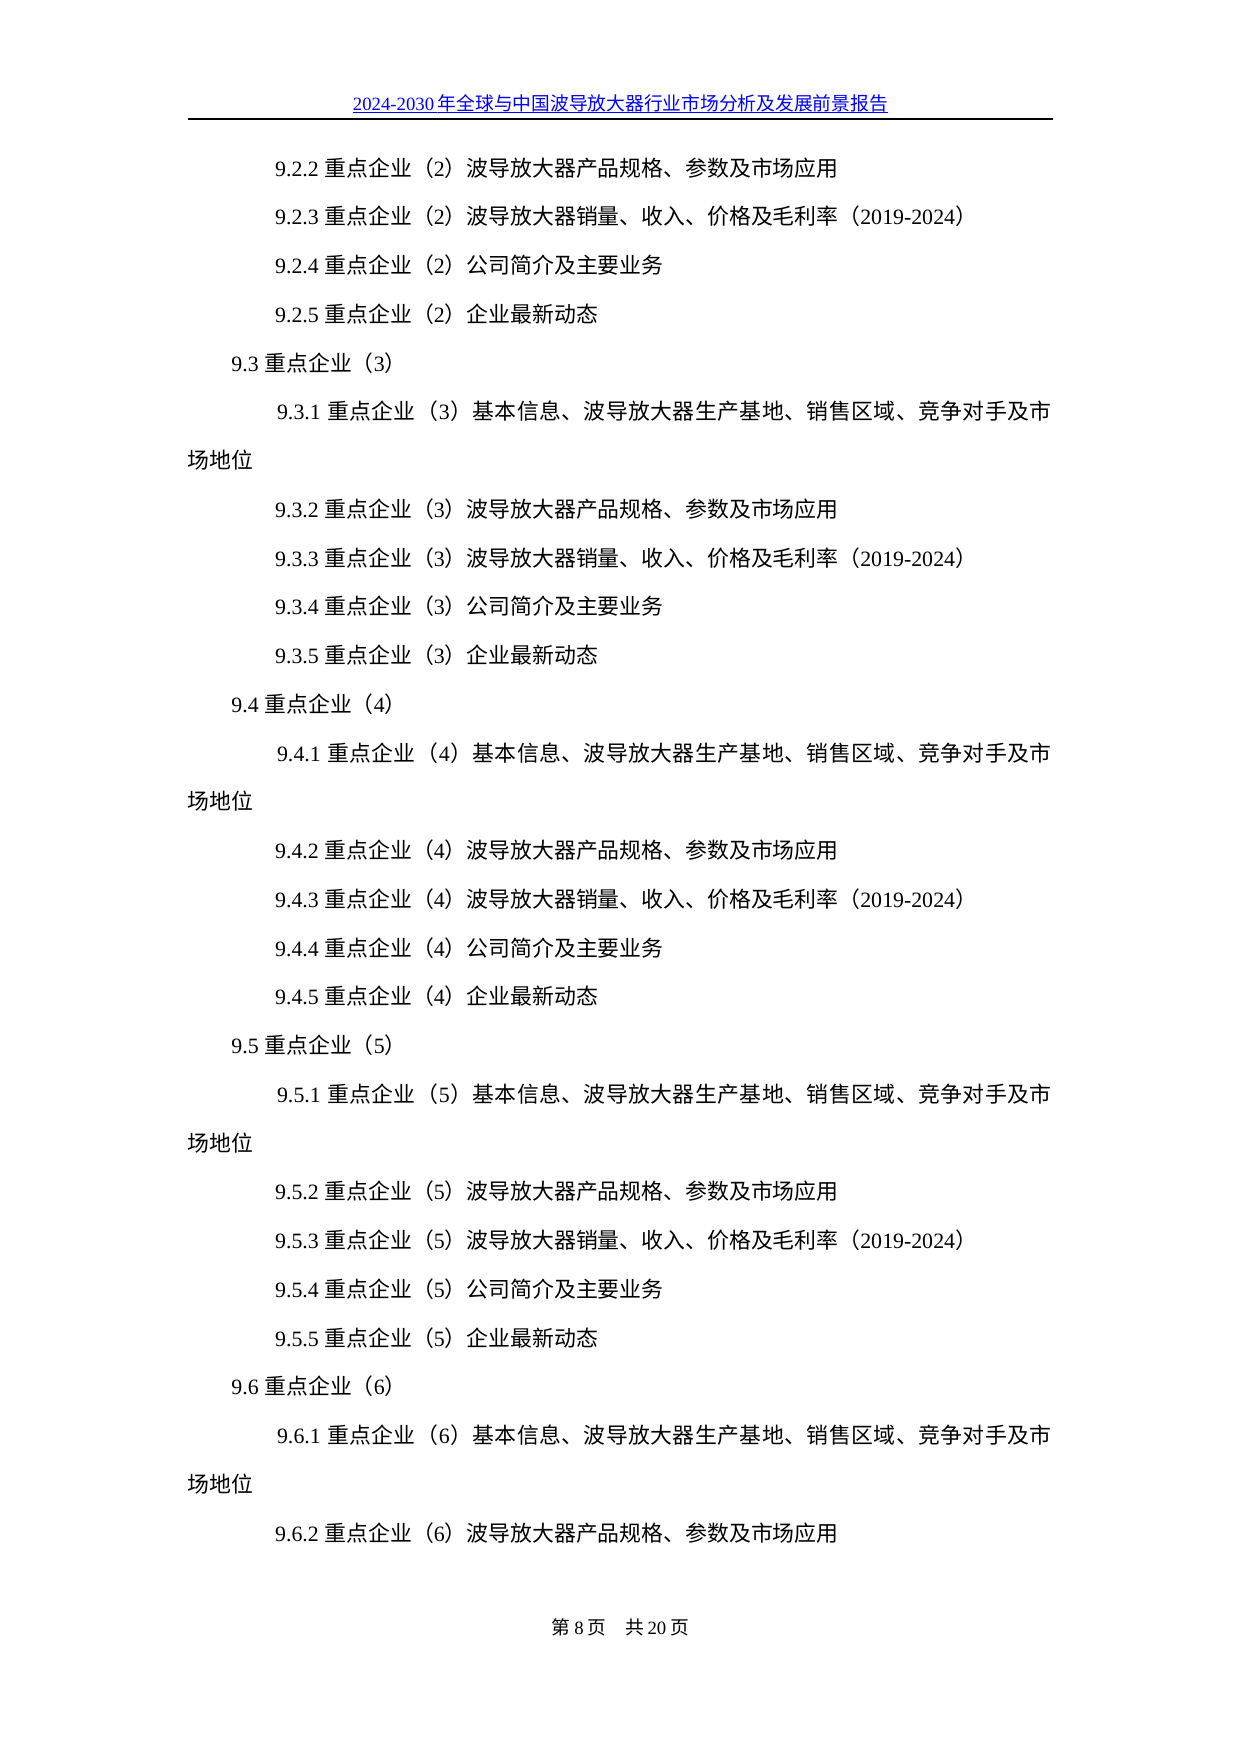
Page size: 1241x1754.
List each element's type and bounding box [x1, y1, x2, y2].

text [187, 150, 1053, 1548]
